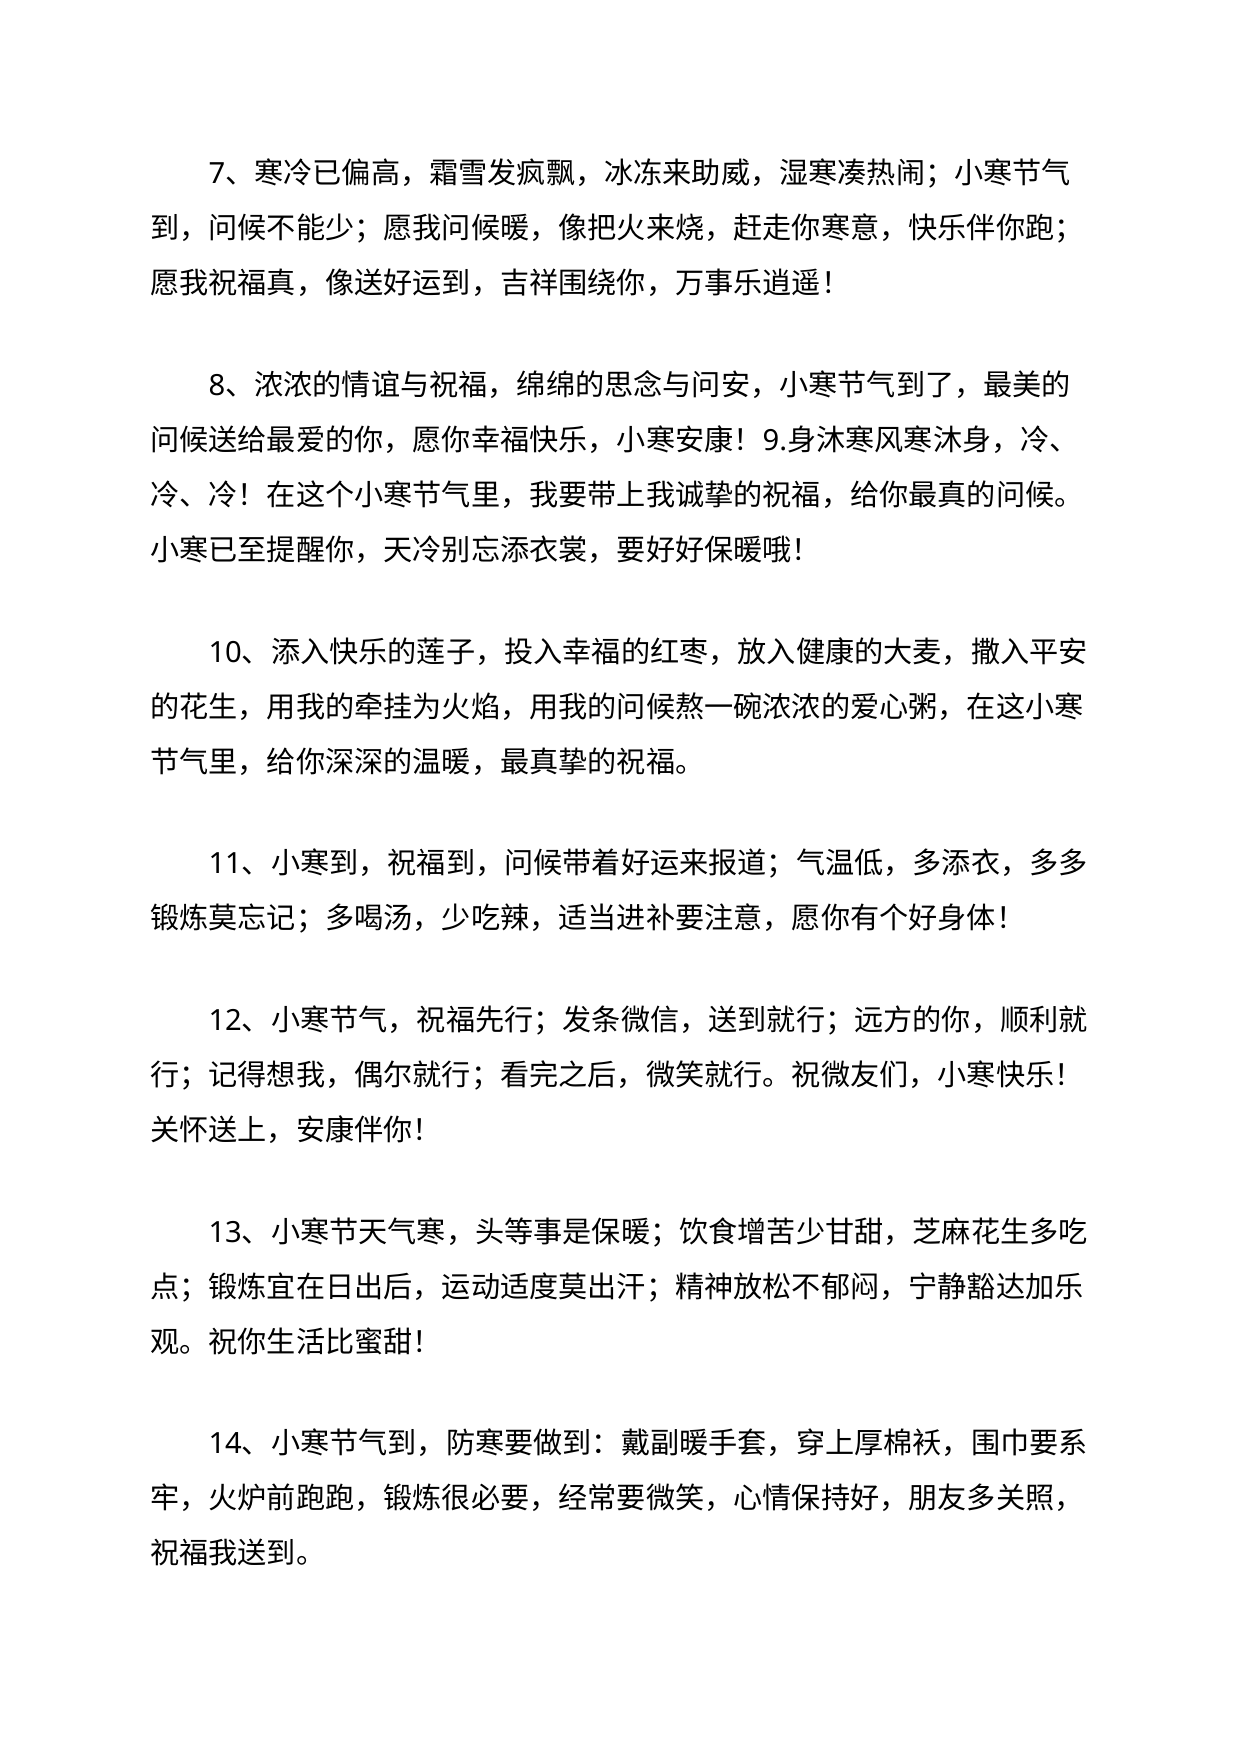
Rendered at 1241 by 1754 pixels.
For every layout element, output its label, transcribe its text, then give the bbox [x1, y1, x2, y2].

text 10、添入快乐的莲子，投入幸福的红枣，放入健康的大麦，撒入平安的花生，用我的牵挂为火焰，用我的问候熬一碗浓浓的爱心粥，在这小寒节气里，给你深深的温暖，最真挚的祝福。 [150, 628, 1090, 781]
text 11、小寒到，祝福到，问候带着好运来报道；气温低，多添衣，多多锻炼莫忘记；多喝汤，少吃辣，适当进补要注意，愿你有个好身体！ [150, 840, 1090, 937]
text 13、小寒节天气寒，头等事是保暖；饮食增苦少甘甜，芝麻花生多吃点；锻炼宜在日出后，运动适度莫出汗；精神放松不郁闷，宁静豁达加乐观。祝你生活比蜜甜！ [150, 1208, 1090, 1361]
text 8、浓浓的情谊与祝福，绵绵的思念与问安，小寒节气到了，最美的问候送给最爱的你，愿你幸福快乐，小寒安康！9.身沐寒风寒沐身，冷、冷、冷！在这个小寒节气里，我要带上我诚挚的祝福，给你最真的问候。小寒已至提醒你，天冷别忘添衣裳，要好好保暖哦！ [150, 362, 1090, 569]
text 12、小寒节气，祝福先行；发条微信，送到就行；远方的你，顺利就行；记得想我，偶尔就行；看完之后，微笑就行。祝微友们，小寒快乐！关怀送上，安康伴你！ [150, 997, 1090, 1149]
text 14、小寒节气到，防寒要做到：戴副暖手套，穿上厚棉袄，围巾要系牢，火炉前跑跑，锻炼很必要，经常要微笑，心情保持好，朋友多关照，祝福我送到。 [150, 1420, 1090, 1572]
text 7、寒冷已偏高，霜雪发疯飘，冰冻来助威，湿寒凑热闹；小寒节气到，问候不能少；愿我问候暖，像把火来烧，赶走你寒意，快乐伴你跑；愿我祝福真，像送好运到，吉祥围绕你，万事乐逍遥！ [150, 150, 1090, 302]
